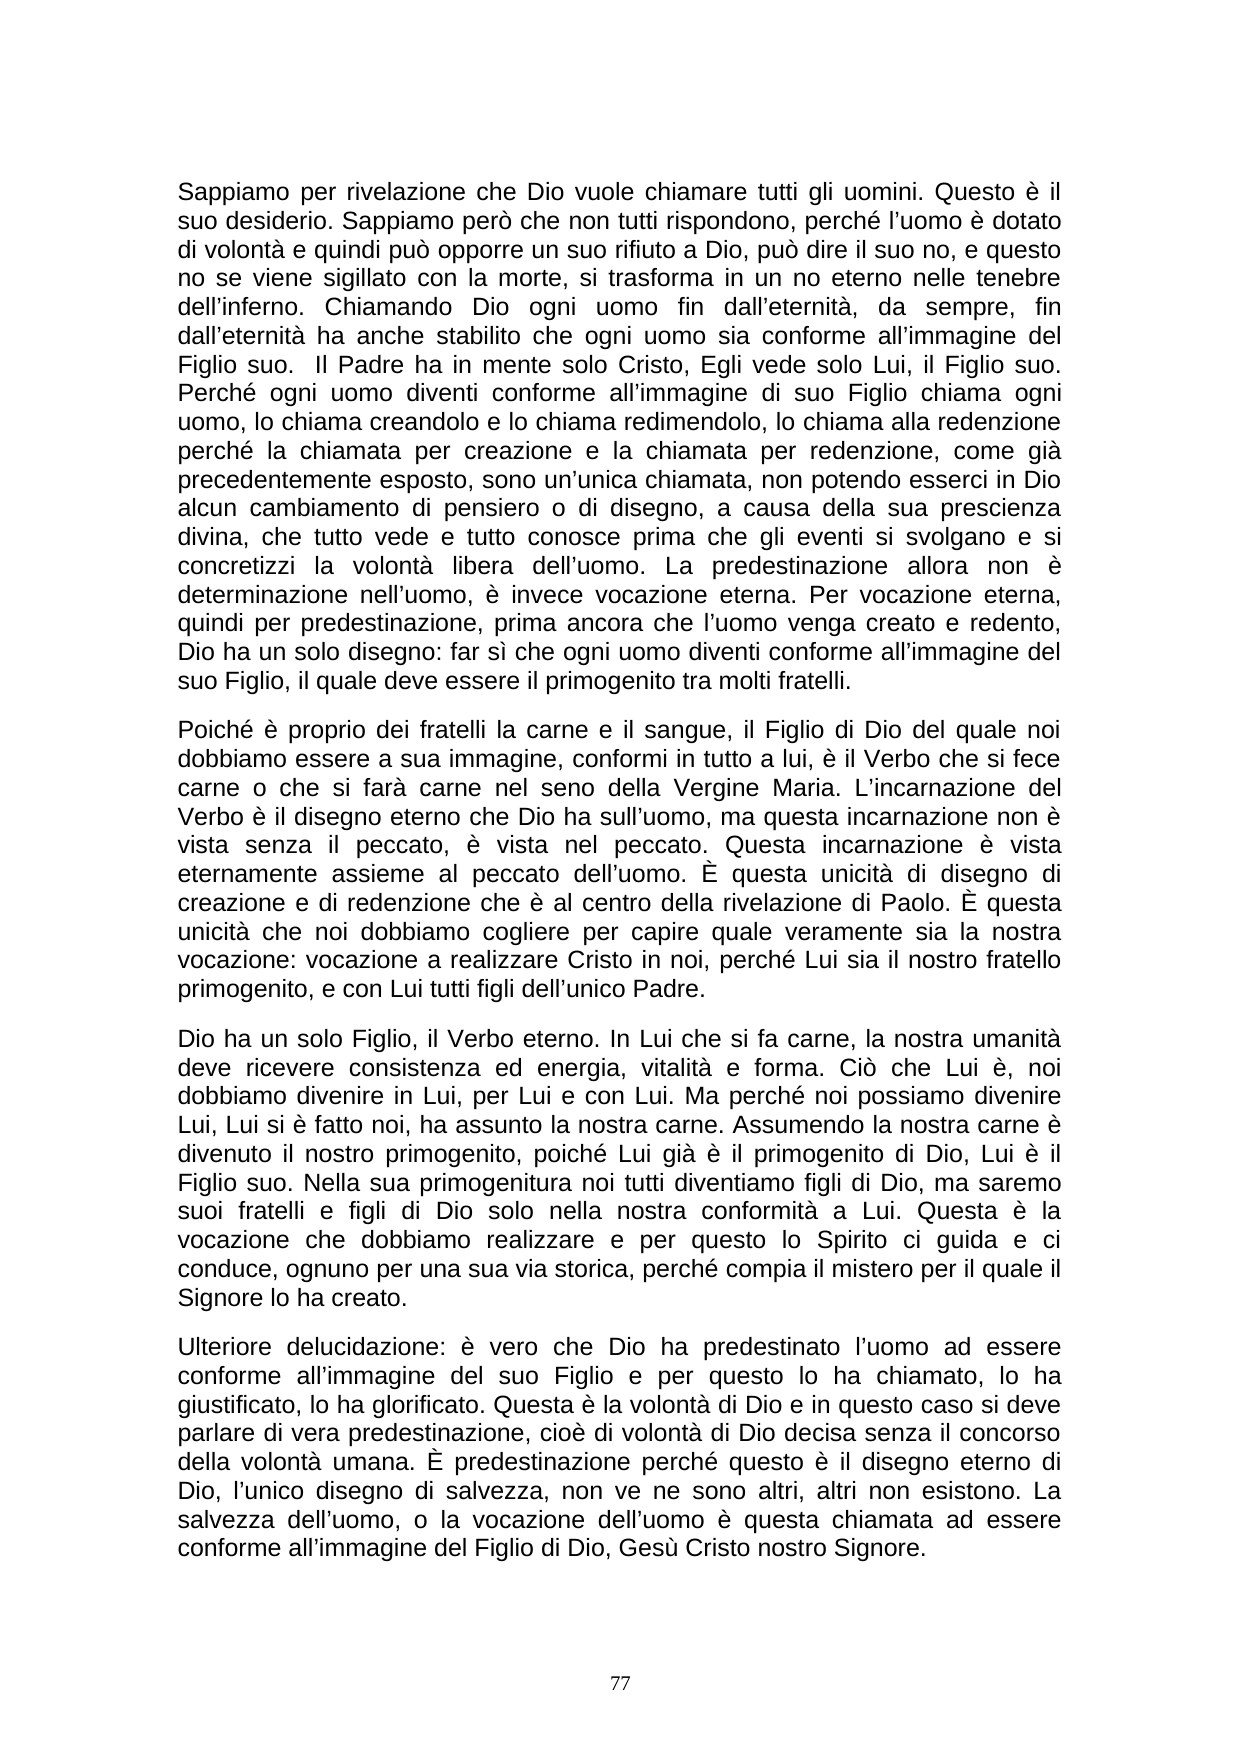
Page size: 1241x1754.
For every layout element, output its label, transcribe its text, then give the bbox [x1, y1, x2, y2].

text Ulteriore delucidazione: è vero che Dio ha predestinato l’uomo ad essere conforme all’immagine del suo Figlio e per questo lo ha chiamato, lo ha giustificato, lo ha glorificato. Questa è la volontà di Dio e in questo caso si deve parlare di vera predestinazione, cioè di volontà di Dio decisa senza il concorso della volontà umana. È predestinazione perché questo è il disegno eterno di Dio, l’unico disegno di salvezza, non ve ne sono altri, altri non esistono. La salvezza dell’uomo, o la vocazione dell’uomo è questa chiamata ad essere conforme all’immagine del Figlio di Dio, Gesù Cristo nostro Signore. [177, 1332, 1063, 1562]
text Dio ha un solo Figlio, il Verbo eterno. In Lui che si fa carne, la nostra umanità deve ricevere consistenza ed energia, vitalità e forma. Ciò che Lui è, noi dobbiamo divenire in Lui, per Lui e con Lui. Ma perché noi possiamo divenire Lui, Lui si è fatto noi, ha assunto la nostra carne. Assumendo la nostra carne è divenuto il nostro primogenito, poiché Lui già è il primogenito di Dio, Lui è il Figlio suo. Nella sua primogenitura noi tutti diventiamo figli di Dio, ma saremo suoi fratelli e figli di Dio solo nella nostra conformità a Lui. Questa è la vocazione che dobbiamo realizzare e per questo lo Spirito ci guida e ci conduce, ognuno per una sua via storica, perché compia il mistero per il quale il Signore lo ha creato. [177, 1024, 1063, 1311]
text Sappiamo per rivelazione che Dio vuole chiamare tutti gli uomini. Questo è il suo desiderio. Sappiamo però che non tutti rispondono, perché l’uomo è dotato di volontà e quindi può opporre un suo rifiuto a Dio, può dire il suo no, e questo no se viene sigillato con la morte, si trasforma in un no eterno nelle tenebre dell’inferno. Chiamando Dio ogni uomo fin dall’eternità, da sempre, fin dall’eternità ha anche stabilito che ogni uomo sia conforme all’immagine del Figlio suo. Il Padre ha in mente solo Cristo, Egli vede solo Lui, il Figlio suo. Perché ogni uomo diventi conforme all’immagine di suo Figlio chiama ogni uomo, lo chiama creandolo e lo chiama redimendolo, lo chiama alla redenzione perché la chiamata per creazione e la chiamata per redenzione, come già precedentemente esposto, sono un’unica chiamata, non potendo esserci in Dio alcun cambiamento di pensiero o di disegno, a causa della sua prescienza divina, che tutto vede e tutto conosce prima che gli eventi si svolgano e si concretizzi la volontà libera dell’uomo. La predestinazione allora non è determinazione nell’uomo, è invece vocazione eterna. Per vocazione eterna, quindi per predestinazione, prima ancora che l’uomo venga creato e redento, Dio ha un solo disegno: far sì che ogni uomo diventi conforme all’immagine del suo Figlio, il quale deve essere il primogenito tra molti fratelli. [177, 177, 1063, 695]
text Poiché è proprio dei fratelli la carne e il sangue, il Figlio di Dio del quale noi dobbiamo essere a sua immagine, conformi in tutto a lui, è il Verbo che si fece carne o che si farà carne nel seno della Vergine Maria. L’incarnazione del Verbo è il disegno eterno che Dio ha sull’uomo, ma questa incarnazione non è vista senza il peccato, è vista nel peccato. Questa incarnazione è vista eternamente assieme al peccato dell’uomo. È questa unicità di disegno di creazione e di redenzione che è al centro della rivelazione di Paolo. È questa unicità che noi dobbiamo cogliere per capire quale veramente sia la nostra vocazione: vocazione a realizzare Cristo in noi, perché Lui sia il nostro fratello primogenito, e con Lui tutti figli dell’unico Padre. [177, 716, 1063, 1003]
